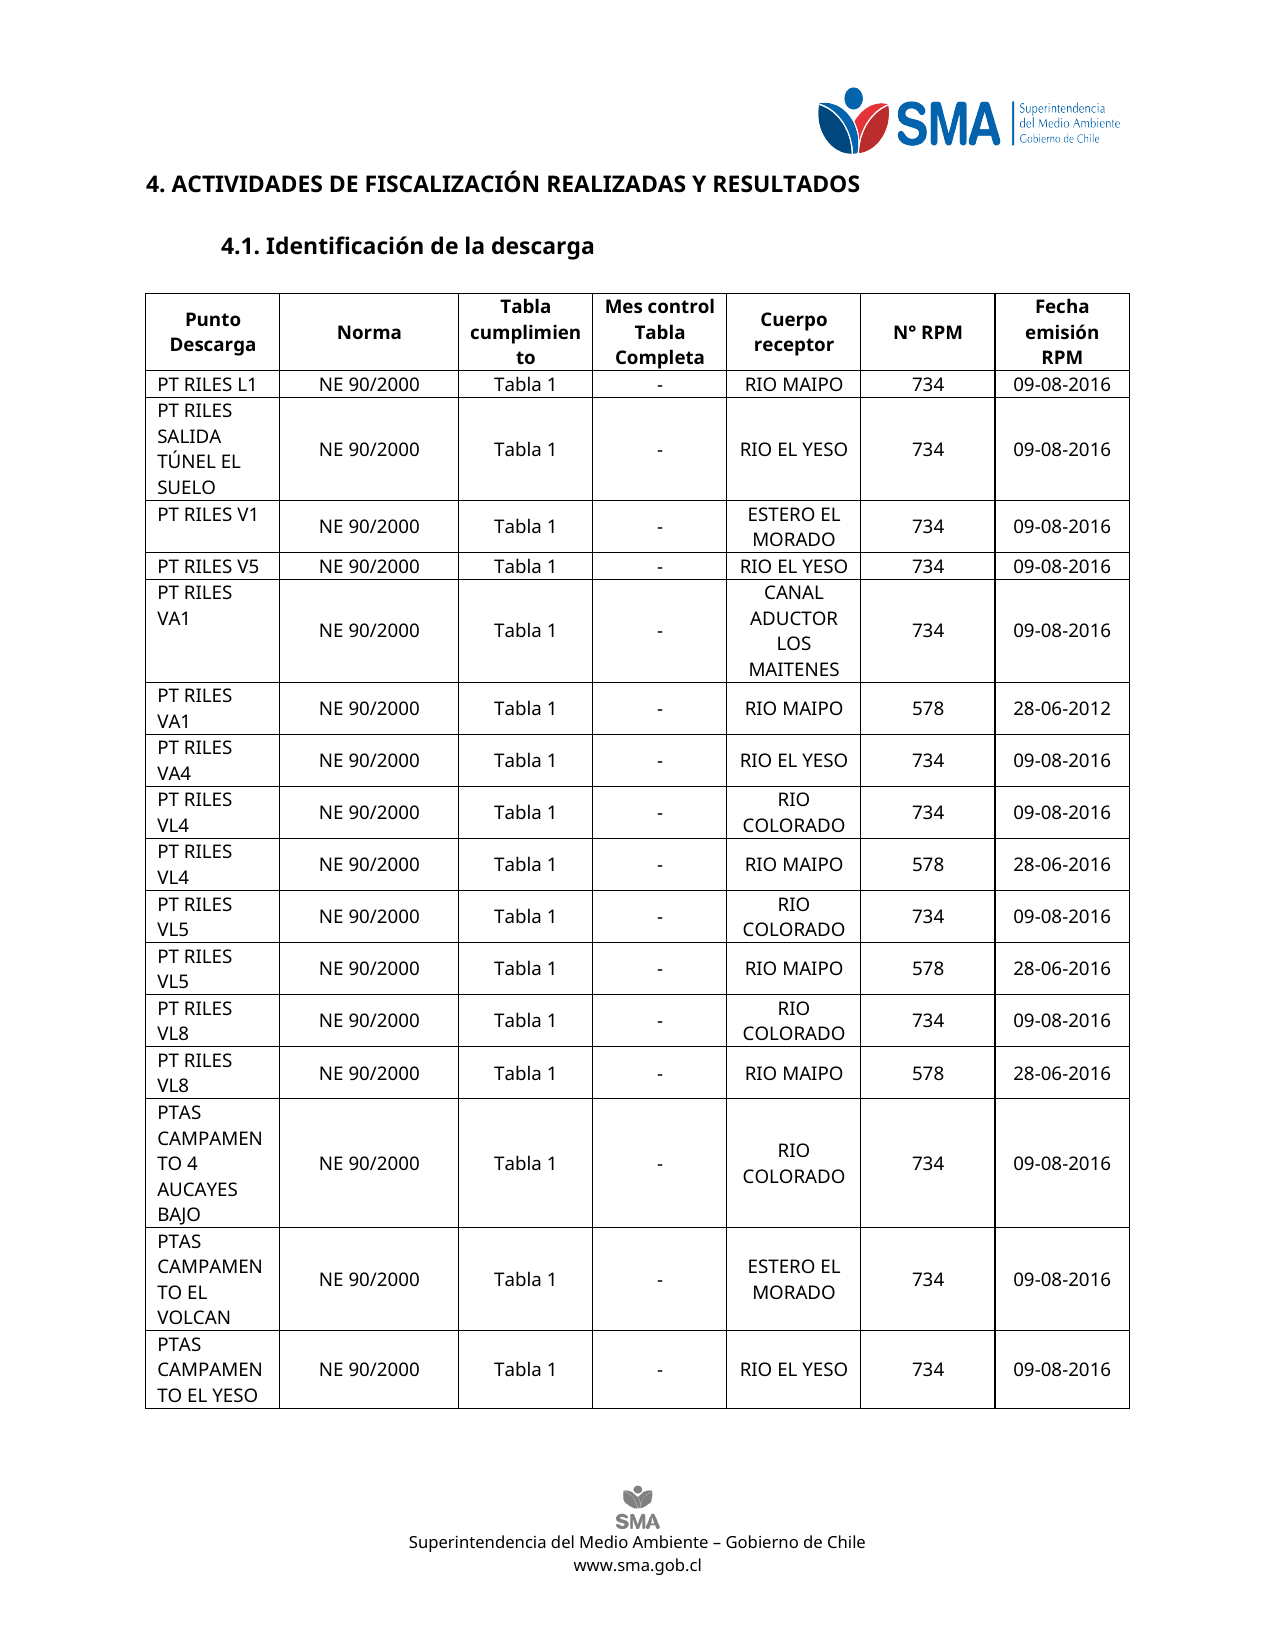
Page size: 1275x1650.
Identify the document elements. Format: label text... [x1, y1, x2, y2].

table_header Cuerpo receptor [727, 294, 860, 370]
table_cell 734 [861, 1331, 994, 1408]
table_cell 09-08-2016 [996, 1228, 1129, 1330]
table_header Tabla cumplimiento [459, 294, 592, 370]
table_header Punto Descarga [146, 294, 279, 370]
text 4.1. Identificación de la descarga [146, 230, 1129, 292]
table_cell Tabla 1 [459, 398, 592, 500]
table_cell NE 90/2000 [280, 995, 458, 1046]
table_cell PT RILES L1 [146, 371, 279, 397]
table_cell - [593, 995, 726, 1046]
table_cell 09-08-2016 [996, 995, 1129, 1046]
table_cell 28-06-2016 [996, 1047, 1129, 1098]
table_cell 578 [861, 839, 994, 890]
table_cell - [593, 398, 726, 500]
table_cell PT RILES V5 [146, 553, 279, 578]
table_cell 578 [861, 683, 994, 734]
table_cell RIO MAIPO [727, 1047, 860, 1098]
table_cell 09-08-2016 [996, 501, 1129, 552]
table_cell 734 [861, 501, 994, 552]
table_cell - [593, 891, 726, 942]
table_cell Tabla 1 [459, 580, 592, 682]
table_cell RIO EL YESO [727, 553, 860, 578]
table_cell NE 90/2000 [280, 787, 458, 838]
table_cell RIO MAIPO [727, 839, 860, 890]
table_cell PT RILES VL8 [146, 995, 279, 1046]
table_cell 734 [861, 735, 994, 786]
table_cell Tabla 1 [459, 1099, 592, 1227]
table_cell - [593, 735, 726, 786]
table_cell PTAS CAMPAMENTO EL VOLCAN [146, 1228, 279, 1330]
table_cell - [593, 1099, 726, 1227]
table_cell - [593, 943, 726, 994]
table_cell CANAL ADUCTOR LOS MAITENES [727, 580, 860, 682]
table_cell Tabla 1 [459, 553, 592, 578]
table_cell 734 [861, 891, 994, 942]
picture [808, 73, 1130, 168]
table_cell RIO MAIPO [727, 943, 860, 994]
table_cell PT RILES VA4 [146, 735, 279, 786]
table_cell PTAS CAMPAMENTO 4 AUCAYES BAJO [146, 1099, 279, 1227]
table_cell Tabla 1 [459, 787, 592, 838]
table_cell 734 [861, 1099, 994, 1227]
table_cell 578 [861, 1047, 994, 1098]
table_cell 09-08-2016 [996, 1331, 1129, 1408]
table_cell PT RILES VL5 [146, 891, 279, 942]
table_cell 09-08-2016 [996, 580, 1129, 682]
table_cell Tabla 1 [459, 683, 592, 734]
table_cell 28-06-2012 [996, 683, 1129, 734]
table_cell 734 [861, 371, 994, 397]
table_cell RIO COLORADO [727, 891, 860, 942]
table_cell NE 90/2000 [280, 683, 458, 734]
table_cell Tabla 1 [459, 943, 592, 994]
table_cell ESTERO EL MORADO [727, 1228, 860, 1330]
table_cell PT RILES VA1 [146, 580, 279, 682]
table_cell RIO COLORADO [727, 995, 860, 1046]
table_cell NE 90/2000 [280, 943, 458, 994]
table_cell NE 90/2000 [280, 501, 458, 552]
table_cell 09-08-2016 [996, 553, 1129, 578]
table_cell PTAS CAMPAMENTO EL YESO [146, 1331, 279, 1408]
table_cell PT RILES SALIDA TÚNEL EL SUELO [146, 398, 279, 500]
table_cell - [593, 1331, 726, 1408]
table_cell 09-08-2016 [996, 371, 1129, 397]
table_cell RIO EL YESO [727, 735, 860, 786]
table_cell Tabla 1 [459, 1331, 592, 1408]
table_cell 734 [861, 553, 994, 578]
table_cell NE 90/2000 [280, 371, 458, 397]
table_cell NE 90/2000 [280, 891, 458, 942]
table_cell PT RILES VL4 [146, 839, 279, 890]
table_cell 734 [861, 1228, 994, 1330]
table_header Mes control Tabla Completa [593, 294, 726, 370]
table_cell PT RILES VL5 [146, 943, 279, 994]
table_cell 09-08-2016 [996, 398, 1129, 500]
table_cell 734 [861, 995, 994, 1046]
table_cell NE 90/2000 [280, 735, 458, 786]
table_cell NE 90/2000 [280, 580, 458, 682]
table_cell NE 90/2000 [280, 1047, 458, 1098]
table_cell Tabla 1 [459, 891, 592, 942]
table_cell 734 [861, 580, 994, 682]
table_cell NE 90/2000 [280, 839, 458, 890]
table_cell - [593, 501, 726, 552]
table_cell Tabla 1 [459, 501, 592, 552]
table_cell - [593, 580, 726, 682]
picture [614, 1483, 661, 1531]
table_cell - [593, 1047, 726, 1098]
table_cell 578 [861, 943, 994, 994]
table_cell Tabla 1 [459, 995, 592, 1046]
table_cell PT RILES VL4 [146, 787, 279, 838]
table_cell 734 [861, 787, 994, 838]
table_cell Tabla 1 [459, 1228, 592, 1330]
table_cell 09-08-2016 [996, 787, 1129, 838]
table_cell Tabla 1 [459, 371, 592, 397]
table_cell Tabla 1 [459, 735, 592, 786]
table_cell NE 90/2000 [280, 1331, 458, 1408]
table_cell 09-08-2016 [996, 891, 1129, 942]
table_cell NE 90/2000 [280, 398, 458, 500]
table_cell PT RILES VA1 [146, 683, 279, 734]
table_cell RIO COLORADO [727, 787, 860, 838]
table_cell Tabla 1 [459, 1047, 592, 1098]
table_cell RIO EL YESO [727, 1331, 860, 1408]
table_header N° RPM [861, 294, 994, 370]
table_cell - [593, 787, 726, 838]
table_cell 09-08-2016 [996, 1099, 1129, 1227]
table_cell 28-06-2016 [996, 839, 1129, 890]
table_cell - [593, 683, 726, 734]
table_cell - [593, 839, 726, 890]
table_cell ESTERO EL MORADO [727, 501, 860, 552]
table_cell 28-06-2016 [996, 943, 1129, 994]
table_cell RIO MAIPO [727, 371, 860, 397]
table_cell PT RILES V1 [146, 501, 279, 552]
table_cell RIO COLORADO [727, 1099, 860, 1227]
table_cell PT RILES VL8 [146, 1047, 279, 1098]
table_cell NE 90/2000 [280, 1099, 458, 1227]
table_cell - [593, 1228, 726, 1330]
table_header Norma [280, 294, 458, 370]
table_cell - [593, 553, 726, 578]
table_cell Tabla 1 [459, 839, 592, 890]
table_cell 09-08-2016 [996, 735, 1129, 786]
table_cell NE 90/2000 [280, 553, 458, 578]
table_cell RIO MAIPO [727, 683, 860, 734]
table_cell - [593, 371, 726, 397]
text 4. ACTIVIDADES DE FISCALIZACIÓN REALIZADAS Y RESULTADOS [146, 167, 1129, 230]
table_cell NE 90/2000 [280, 1228, 458, 1330]
table_cell RIO EL YESO [727, 398, 860, 500]
table_header Fecha emisión RPM [996, 294, 1129, 370]
table_cell 734 [861, 398, 994, 500]
